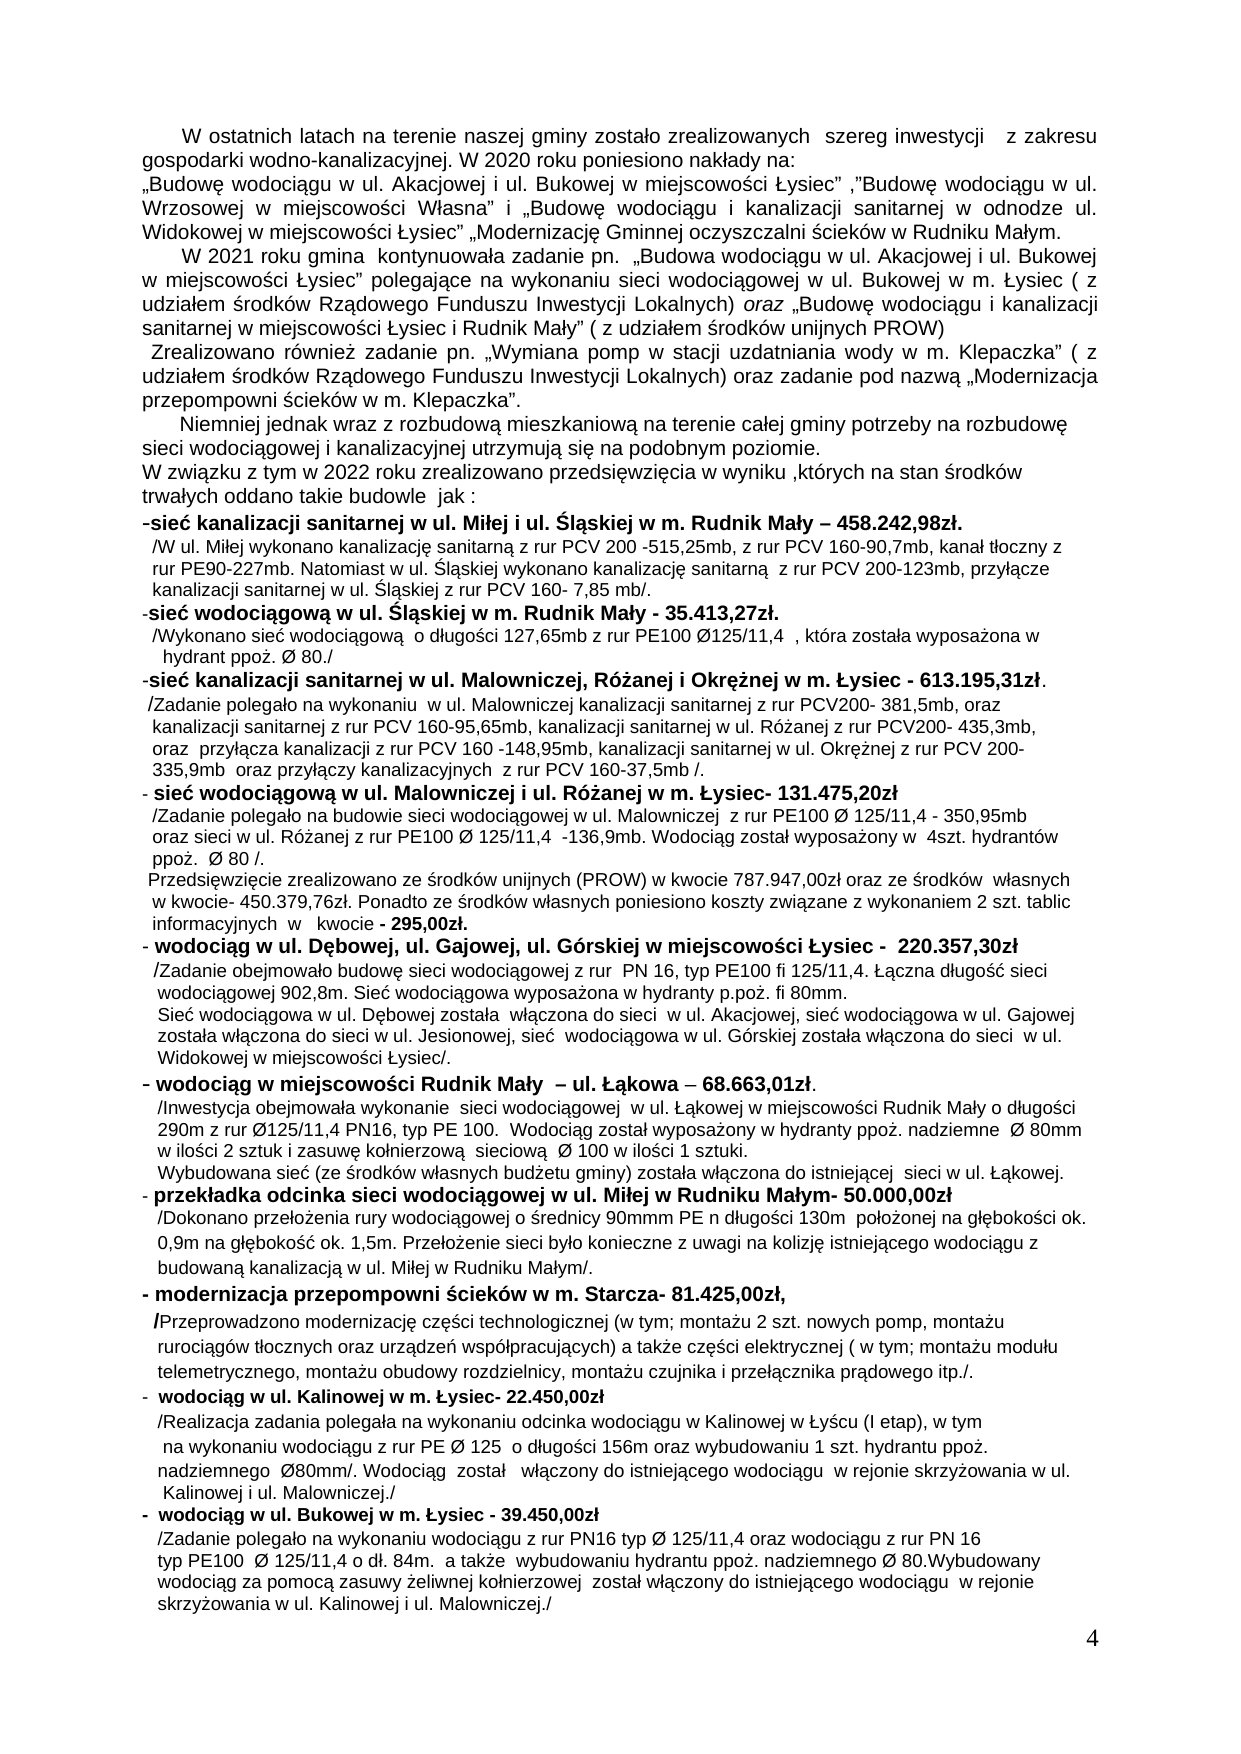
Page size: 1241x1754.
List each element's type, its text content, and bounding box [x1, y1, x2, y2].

text Zrealizowano również zadanie pn. „Wymiana pomp w stacji uzdatniania wody w m. Klepaczka” ( z udziałem środków Rządowego Funduszu Inwestycji Lokalnych) oraz zadanie pod nazwą „Modernizacja przepompowni ścieków w m. Klepaczka”. [142, 340, 1098, 412]
text kanalizacji sanitarnej w ul. Śląskiej z rur PCV 160- 7,85 mb/. [142, 579, 1098, 601]
text /Inwestycja obejmowała wykonanie sieci wodociągowej w ul. Łąkowej w miejscowości Rudnik Mały o długości [142, 1097, 1098, 1118]
text -sieć kanalizacji sanitarnej w ul. Malowniczej, Różanej i Okrężnej w m. Łysiec - 613.195,31zł. [142, 668, 1098, 692]
text W ostatnich latach na terenie naszej gminy zostało zrealizowanych szereg inwestycji z zakresu gospodarki wodno-kanalizacyjnej. W 2020 roku poniesiono nakłady na: [142, 124, 1098, 172]
text kanalizacji sanitarnej z rur PCV 160-95,65mb, kanalizacji sanitarnej w ul. Różanej z rur PCV200- 435,3mb, [142, 716, 1098, 737]
text Przedsięwzięcie zrealizowano ze środków unijnych (PROW) w kwocie 787.947,00zł oraz ze środków własnych [142, 869, 1098, 891]
text ppoż. Ø 80 /. [142, 848, 1098, 869]
text /Dokonano przełożenia rury wodociągowej o średnicy 90mmm PE n długości 130m położonej na głębokości ok. [142, 1207, 1098, 1228]
text budowaną kanalizacją w ul. Miłej w Rudniku Małym/. [142, 1257, 1098, 1278]
text /Wykonano sieć wodociągową o długości 127,65mb z rur PE100 Ø125/11,4 , która została wyposażona w [142, 625, 1098, 646]
text została włączona do sieci w ul. Jesionowej, sieć wodociągowa w ul. Górskiej została włączona do sieci w ul. [142, 1025, 1098, 1046]
text rur PE90-227mb. Natomiast w ul. Śląskiej wykonano kanalizację sanitarną z rur PCV 200-123mb, przyłącze [142, 558, 1098, 579]
text W 2021 roku gmina kontynuowała zadanie pn. „Budowa wodociągu w ul. Akacjowej i ul. Bukowej w miejscowości Łysiec” polegające na wykonaniu sieci wodociągowej w ul. Bukowej w m. Łysiec ( z udziałem środków Rządowego Funduszu Inwestycji Lokalnych) oraz „Budowę wodociągu i kanalizacji sanitarnej w miejscowości Łysiec i Rudnik Mały” ( z udziałem środków unijnych PROW) [142, 244, 1098, 340]
text /Zadanie polegało na wykonaniu w ul. Malowniczej kanalizacji sanitarnej z rur PCV200- 381,5mb, oraz [142, 692, 1098, 716]
text telemetrycznego, montażu obudowy rozdzielnicy, montażu czujnika i przełącznika prądowego itp./. [142, 1361, 1098, 1383]
text w kwocie- 450.379,76zł. Ponadto ze środków własnych poniesiono koszty związane z wykonaniem 2 szt. tablic [142, 891, 1098, 912]
text - modernizacja przepompowni ścieków w m. Starcza- 81.425,00zł, [142, 1281, 1098, 1305]
text oraz przyłącza kanalizacji z rur PCV 160 -148,95mb, kanalizacji sanitarnej w ul. Okrężnej z rur PCV 200- [142, 737, 1098, 759]
text w ilości 2 sztuk i zasuwę kołnierzową sieciową Ø 100 w ilości 1 sztuki. [142, 1140, 1098, 1161]
text /W ul. Miłej wykonano kanalizację sanitarną z rur PCV 200 -515,25mb, z rur PCV 160-90,7mb, kanał tłoczny z [142, 536, 1098, 558]
text „Budowę wodociągu w ul. Akacjowej i ul. Bukowej w miejscowości Łysiec” ,”Budowę wodociągu w ul. Wrzosowej w miejscowości Własna” i „Budowę wodociągu i kanalizacji sanitarnej w odnodze ul. Widokowej w miejscowości Łysiec” „Modernizację Gminnej oczyszczalni ścieków w Rudniku Małym. [142, 172, 1098, 244]
text 290m z rur Ø125/11,4 PN16, typ PE 100. Wodociąg został wyposażony w hydranty ppoż. nadziemne Ø 80mm [142, 1118, 1098, 1140]
text wodociąg za pomocą zasuwy żeliwnej kołnierzowej został włączony do istniejącego wodociągu w rejonie [142, 1571, 1098, 1593]
text /Przeprowadzono modernizację części technologicznej (w tym; montażu 2 szt. nowych pomp, montażu [142, 1309, 1098, 1333]
text oraz sieci w ul. Różanej z rur PE100 Ø 125/11,4 -136,9mb. Wodociąg został wyposażony w 4szt. hydrantów [142, 826, 1098, 848]
text informacyjnych w kwocie - 295,00zł. [142, 912, 1098, 934]
text - przekładka odcinka sieci wodociągowej w ul. Miłej w Rudniku Małym- 50.000,00zł [142, 1183, 1098, 1207]
text hydrant ppoż. Ø 80./ [142, 646, 1098, 668]
text - wodociąg w ul. Kalinowej w m. Łysiec- 22.450,00zł [142, 1386, 1098, 1407]
text Sieć wodociągowa w ul. Dębowej została włączona do sieci w ul. Akacjowej, sieć wodociągowa w ul. Gajowej [142, 1003, 1098, 1025]
text Kalinowej i ul. Malowniczej./ [142, 1482, 1098, 1503]
text - wodociąg w ul. Dębowej, ul. Gajowej, ul. Górskiej w miejscowości Łysiec - 220.357,30zł [142, 934, 1098, 958]
text wodociągowej 902,8m. Sieć wodociągowa wyposażona w hydranty p.poż. fi 80mm. [142, 982, 1098, 1003]
text nadziemnego Ø80mm/. Wodociąg został włączony do istniejącego wodociągu w rejonie skrzyżowania w ul. [142, 1460, 1098, 1482]
text rurociągów tłocznych oraz urządzeń współpracujących) a także części elektrycznej ( w tym; montażu modułu [142, 1336, 1098, 1358]
text /Zadanie polegało na wykonaniu wodociągu z rur PN16 typ Ø 125/11,4 oraz wodociągu z rur PN 16 [142, 1528, 1098, 1550]
text na wykonaniu wodociągu z rur PE Ø 125 o długości 156m oraz wybudowaniu 1 szt. hydrantu ppoż. [142, 1436, 1098, 1457]
text -sieć wodociągową w ul. Śląskiej w m. Rudnik Mały - 35.413,27zł. [142, 601, 1098, 625]
text /Realizacja zadania polegała na wykonaniu odcinka wodociągu w Kalinowej w Łyścu (I etap), w tym [142, 1411, 1098, 1432]
text /Zadanie polegało na budowie sieci wodociągowej w ul. Malowniczej z rur PE100 Ø 125/11,4 - 350,95mb [142, 804, 1098, 826]
text typ PE100 Ø 125/11,4 o dł. 84m. a także wybudowaniu hydrantu ppoż. nadziemnego Ø 80.Wybudowany [142, 1550, 1098, 1571]
text Wybudowana sieć (ze środków własnych budżetu gminy) została włączona do istniejącej sieci w ul. Łąkowej. [142, 1161, 1098, 1183]
text 0,9m na głębokość ok. 1,5m. Przełożenie sieci było konieczne z uwagi na kolizję istniejącego wodociągu z [142, 1232, 1098, 1253]
text - wodociąg w ul. Bukowej w m. Łysiec - 39.450,00zł [142, 1503, 1098, 1525]
text /Zadanie obejmowało budowę sieci wodociągowej z rur PN 16, typ PE100 fi 125/11,4. Łączna długość sieci [142, 958, 1098, 982]
text - wodociąg w miejscowości Rudnik Mały – ul. Łąkowa – 68.663,01zł. [142, 1068, 1098, 1097]
text Widokowej w miejscowości Łysiec/. [142, 1046, 1098, 1068]
text - sieć wodociągową w ul. Malowniczej i ul. Różanej w m. Łysiec- 131.475,20zł [142, 781, 1098, 804]
text 335,9mb oraz przyłączy kanalizacyjnych z rur PCV 160-37,5mb /. [142, 759, 1098, 781]
text Niemniej jednak wraz z rozbudową mieszkaniową na terenie całej gminy potrzeby na rozbudowę sieci wodociągowej i kanalizacyjnej utrzymują się na podobnym poziomie. [142, 412, 1098, 459]
text W związku z tym w 2022 roku zrealizowano przedsięwzięcia w wyniku ,których na stan środków trwałych oddano takie budowle jak : [142, 459, 1098, 507]
text -sieć kanalizacji sanitarnej w ul. Miłej i ul. Śląskiej w m. Rudnik Mały – 458.242,98zł. [142, 507, 1098, 536]
text skrzyżowania w ul. Kalinowej i ul. Malowniczej./ [142, 1593, 1098, 1614]
